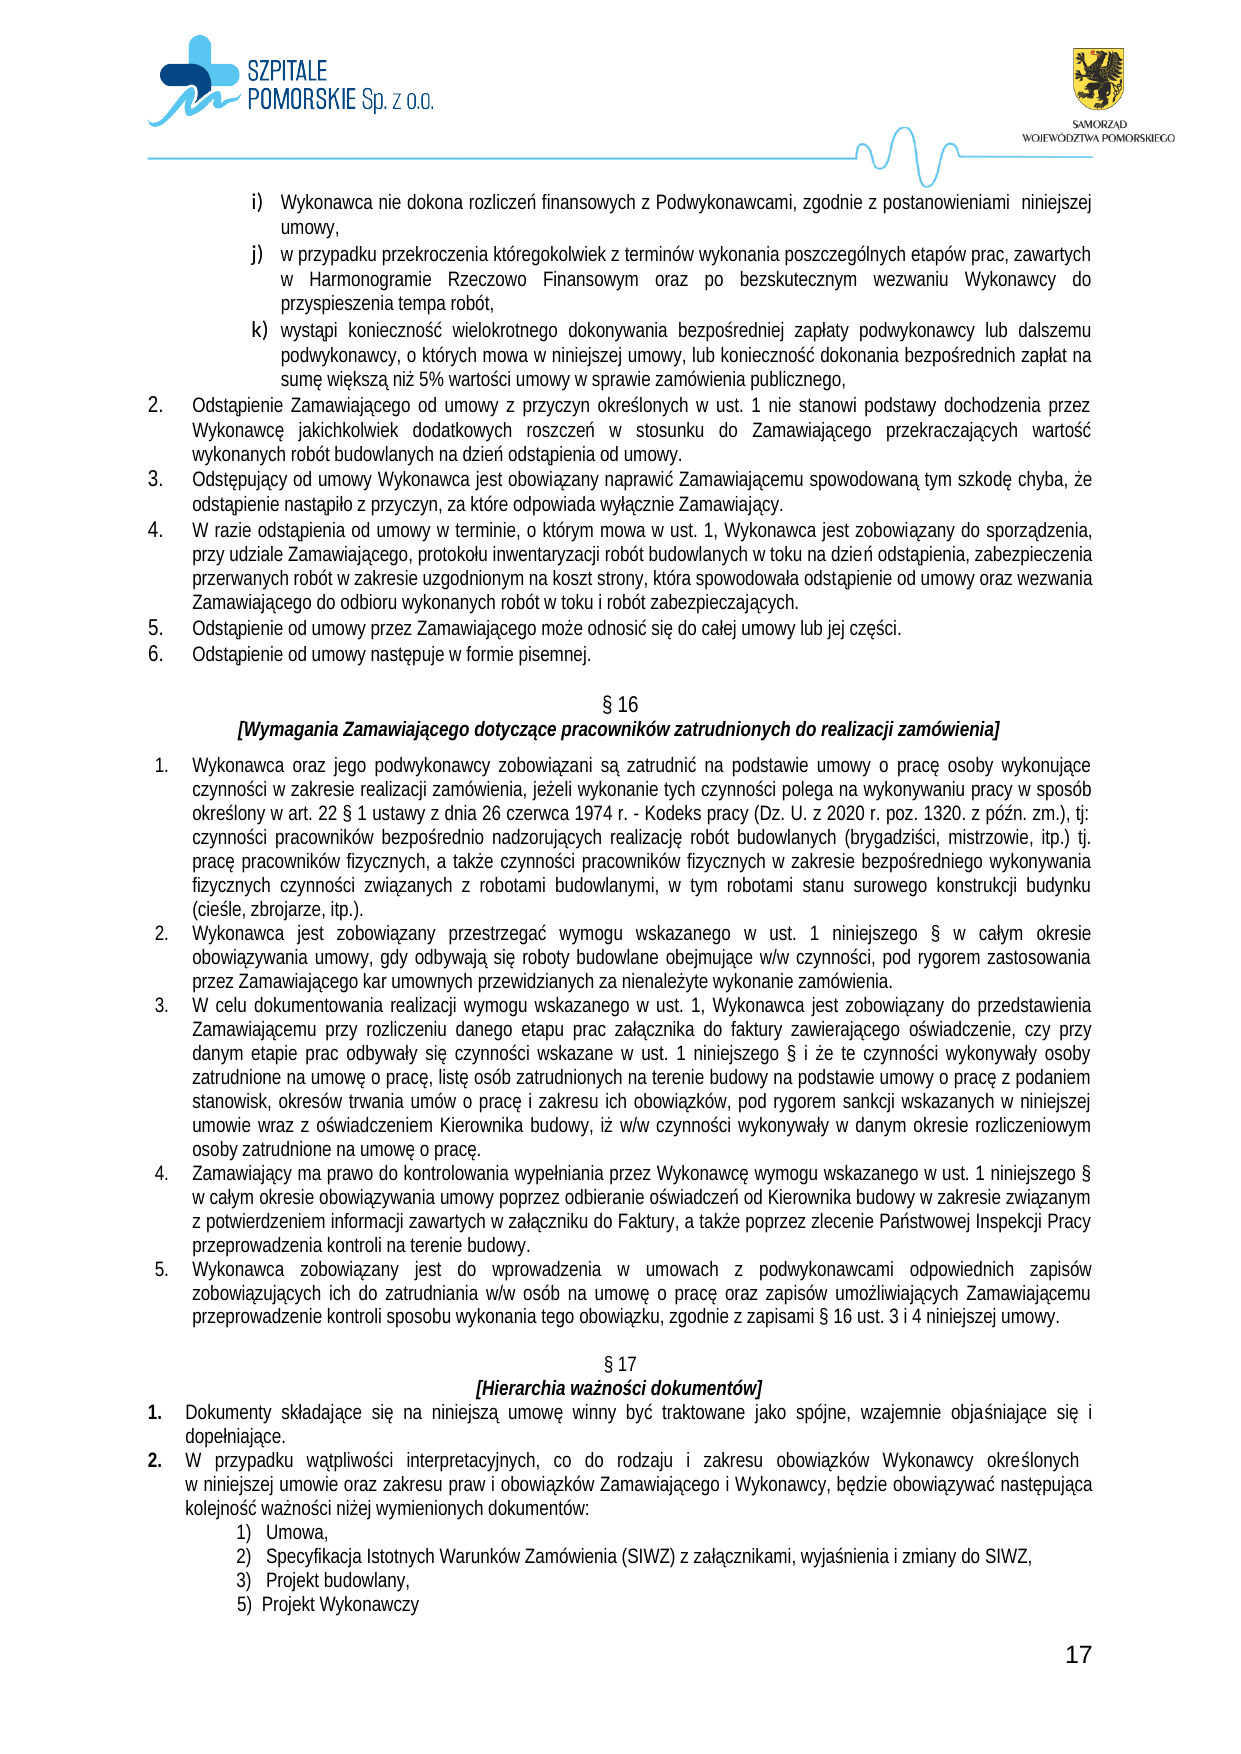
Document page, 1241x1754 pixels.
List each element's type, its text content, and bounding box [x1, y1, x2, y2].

list Wykonawca nie dokona rozliczeń finansowych z Podwykonawcami, zgodnie z postanowieniami niniejszej umowy, [251, 188, 1092, 239]
picture [147, 35, 1175, 188]
list Projekt budowlany, [236, 1568, 1092, 1592]
list Odstąpienie Zamawiającego od umowy z przyczyn określonych w ust. 1 nie stanowi podstawy dochodzenia przez Wykonawcę jakichkolwiek dodatkowych roszczeń w stosunku do Zamawiającego przekraczających wartość wykonanych robót budowlanych na dzień odstąpienia od umowy. [148, 391, 1092, 465]
list w przypadku przekroczenia któregokolwiek z terminów wykonania poszczególnych etapów prac, zawartych w Harmonogramie Rzeczowo Finansowym oraz po bezskutecznym wezwaniu Wykonawcy do przyspieszenia tempa robót, [251, 239, 1092, 315]
list Zamawiający ma prawo do kontrolowania wypełniania przez Wykonawcę wymogu wskazanego w ust. 1 niniejszego § w całym okresie obowiązywania umowy poprzez odbieranie oświadczeń od Kierownika budowy w zakresie związanym z potwierdzeniem informacji zawartych w załączniku do Faktury, a także poprzez zlecenie Państwowej Inspekcji Pracy przeprowadzenia kontroli na terenie budowy. [154, 1161, 1092, 1257]
list Wykonawca jest zobowiązany przestrzegać wymogu wskazanego w ust. 1 niniejszego § w całym okresie obowiązywania umowy, gdy odbywają się roboty budowlane obejmujące w/w czynności, pod rygorem zastosowania przez Zamawiającego kar umownych przewidzianych za nienależyte wykonanie zamówienia. [154, 921, 1092, 993]
text 5) Projekt Wykonawczy [223, 1592, 1092, 1616]
list W przypadku wątpliwości interpretacyjnych, co do rodzaju i zakresu obowiązków Wykonawcy określonych w niniejszej umowie oraz zakresu praw i obowiązków Zamawiającego i Wykonawcy, będzie obowiązywać następująca kolejność ważności niżej wymienionych dokumentów: [148, 1448, 1092, 1520]
list Specyfikacja Istotnych Warunków Zamówienia (SIWZ) z załącznikami, wyjaśnienia i zmiany do SIWZ, [236, 1544, 1092, 1568]
list wystąpi konieczność wielokrotnego dokonywania bezpośredniej zapłaty podwykonawcy lub dalszemu podwykonawcy, o których mowa w niniejszej umowy, lub konieczność dokonania bezpośrednich zapłat na sumę większą niż 5% wartości umowy w sprawie zamówienia publicznego, [251, 315, 1092, 391]
list Wykonawca zobowiązany jest do wprowadzenia w umowach z podwykonawcami odpowiednich zapisów zobowiązujących ich do zatrudniania w/w osób na umowę o pracę oraz zapisów umożliwiających Zamawiającemu przeprowadzenie kontroli sposobu wykonania tego obowiązku, zgodnie z zapisami § 16 ust. 3 i 4 niniejszej umowy. [154, 1257, 1092, 1328]
list Wykonawca oraz jego podwykonawcy zobowiązani są zatrudnić na podstawie umowy o pracę osoby wykonujące czynności w zakresie realizacji zamówienia, jeżeli wykonanie tych czynności polega na wykonywaniu pracy w sposób określony w art. 22 § 1 ustawy z dnia 26 czerwca 1974 r. - Kodeks pracy (Dz. U. z 2020 r. poz. 1320. z późn. zm.), tj: czynności pracowników bezpośrednio nadzorujących realizację robót budowlanych (brygadziści, mistrzowie, itp.) tj. pracę pracowników fizycznych, a także czynności pracowników fizycznych w zakresie bezpośredniego wykonywania fizycznych czynności związanych z robotami budowlanymi, w tym robotami stanu surowego konstrukcji budynku (cieśle, zbrojarze, itp.). [154, 753, 1092, 921]
list W celu dokumentowania realizacji wymogu wskazanego w ust. 1, Wykonawca jest zobowiązany do przedstawienia Zamawiającemu przy rozliczeniu danego etapu prac załącznika do faktury zawierającego oświadczenie, czy przy danym etapie prac odbywały się czynności wskazane w ust. 1 niniejszego § i że te czynności wykonywały osoby zatrudnione na umowę o pracę, listę osób zatrudnionych na terenie budowy na podstawie umowy o pracę z podaniem stanowisk, okresów trwania umów o pracę i zakresu ich obowiązków, pod rygorem sankcji wskazanych w niniejszej umowie wraz z oświadczeniem Kierownika budowy, iż w/w czynności wykonywały w danym okresie rozliczeniowym osoby zatrudnione na umowę o pracę. [154, 993, 1092, 1161]
list W razie odstąpienia od umowy w terminie, o którym mowa w ust. 1, Wykonawca jest zobowiązany do sporządzenia, przy udziale Zamawiającego, protokołu inwentaryzacji robót budowlanych w toku na dzień odstąpienia, zabezpieczenia przerwanych robót w zakresie uzgodnionym na koszt strony, która spowodowała odstąpienie od umowy oraz wezwania Zamawiającego do odbioru wykonanych robót w toku i robót zabezpieczających. [148, 516, 1092, 614]
list Odstępujący od umowy Wykonawca jest obowiązany naprawić Zamawiającemu spowodowaną tym szkodę chyba, że odstąpienie nastąpiło z przyczyn, za które odpowiada wyłącznie Zamawiający. [148, 465, 1092, 516]
list Dokumenty składające się na niniejszą umowę winny być traktowane jako spójne, wzajemnie objaśniające się i dopełniające. [148, 1400, 1092, 1448]
text § 16 [148, 691, 1092, 717]
list Odstąpienie od umowy przez Zamawiającego może odnosić się do całej umowy lub jej części. [148, 614, 1092, 640]
text § 17 [148, 1352, 1092, 1376]
text [Wymagania Zamawiającego dotyczące pracowników zatrudnionych do realizacji zamówienia] [148, 717, 1092, 741]
list Odstąpienie od umowy następuje w formie pisemnej. [148, 640, 1092, 667]
text [Hierarchia ważności dokumentów] [148, 1376, 1092, 1400]
list Umowa, [236, 1520, 1092, 1544]
